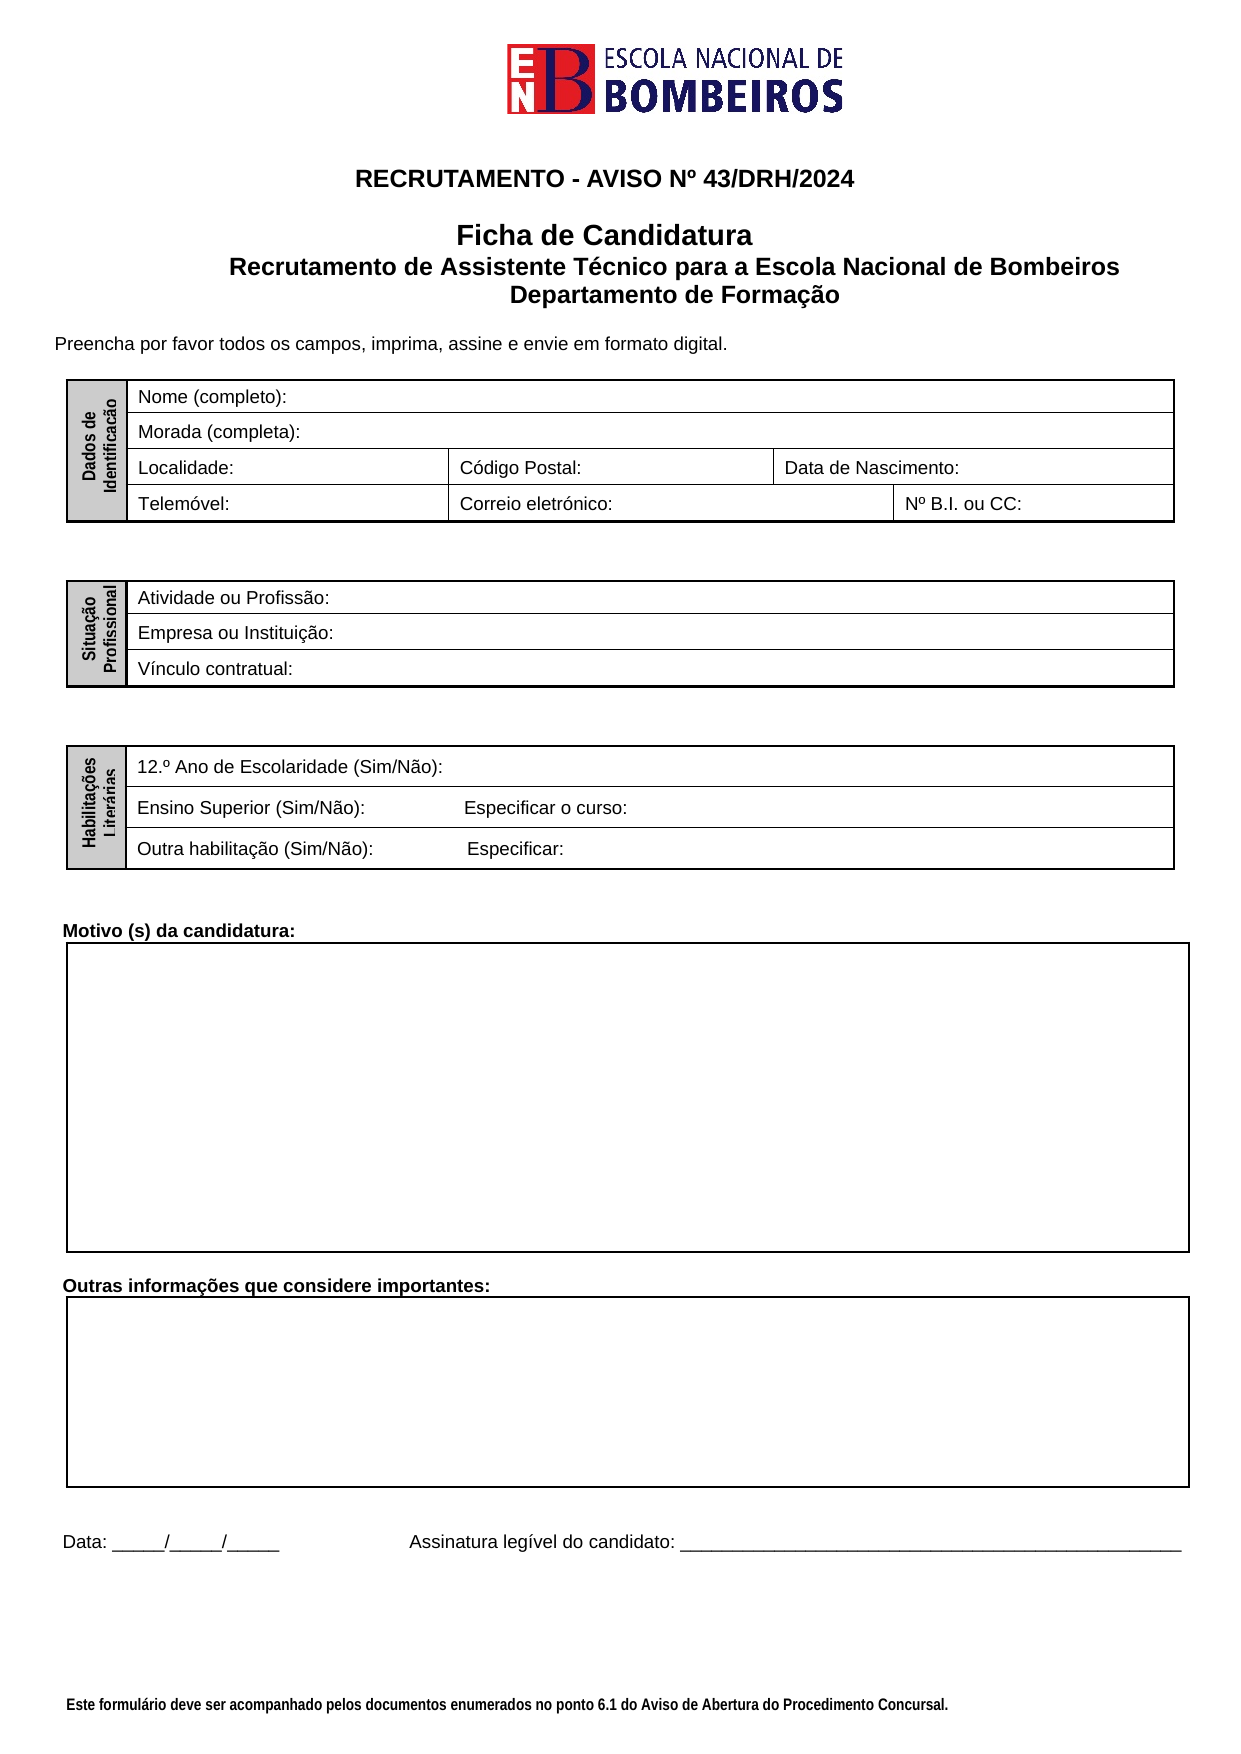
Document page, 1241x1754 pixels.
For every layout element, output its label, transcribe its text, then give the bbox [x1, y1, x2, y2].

table_cell Código Postal: [449, 449, 773, 484]
table_header [68, 1298, 1188, 1486]
table_cell Empresa ou Instituição: [128, 614, 1173, 649]
table_cell Nº B.I. ou CC: [894, 485, 1173, 520]
text Preencha por favor todos os campos, imprima, assine e envie em formato digital. [54, 333, 1240, 355]
table_header [68, 944, 1188, 1251]
text Recrutamento de Assistente Técnico para a Escola Nacional de Bombeiros [187, 252, 1162, 280]
table_header Nome (completo): [128, 381, 1173, 412]
table_header 12.º Ano de Escolaridade (Sim/Não): [127, 747, 1173, 786]
table_header Situação Profissional [68, 582, 125, 685]
picture [507, 44, 843, 114]
table_cell Outra habilitação (Sim/Não): Especificar: [127, 828, 1173, 868]
table_cell Morada (completa): [128, 413, 1173, 448]
text Motivo (s) da candidatura: [61, 920, 1240, 942]
subtitle Ficha de Candidatura [47, 218, 1162, 252]
subtitle RECRUTAMENTO - AVISO Nº 43/DRH/2024 [47, 164, 1162, 193]
table_cell Telemóvel: [128, 485, 448, 520]
table_cell Ensino Superior (Sim/Não): Especificar o curso: [127, 787, 1173, 827]
table_header Dados de Identificação [68, 381, 126, 520]
text Outras informações que considere importantes: [61, 1275, 1240, 1296]
table_cell Data de Nascimento: [774, 449, 1173, 484]
table_header Atividade ou Profissão: [128, 582, 1173, 613]
table_cell Localidade: [128, 449, 448, 484]
table_cell Correio eletrónico: [449, 485, 893, 520]
text Departamento de Formação [187, 280, 1162, 309]
table_cell Vínculo contratual: [128, 650, 1173, 685]
text Data: _____/_____/_____ Assinatura legível do candidato: ________________________________________________ [61, 1531, 1240, 1553]
table_header Habilitações Literárias [68, 747, 125, 868]
